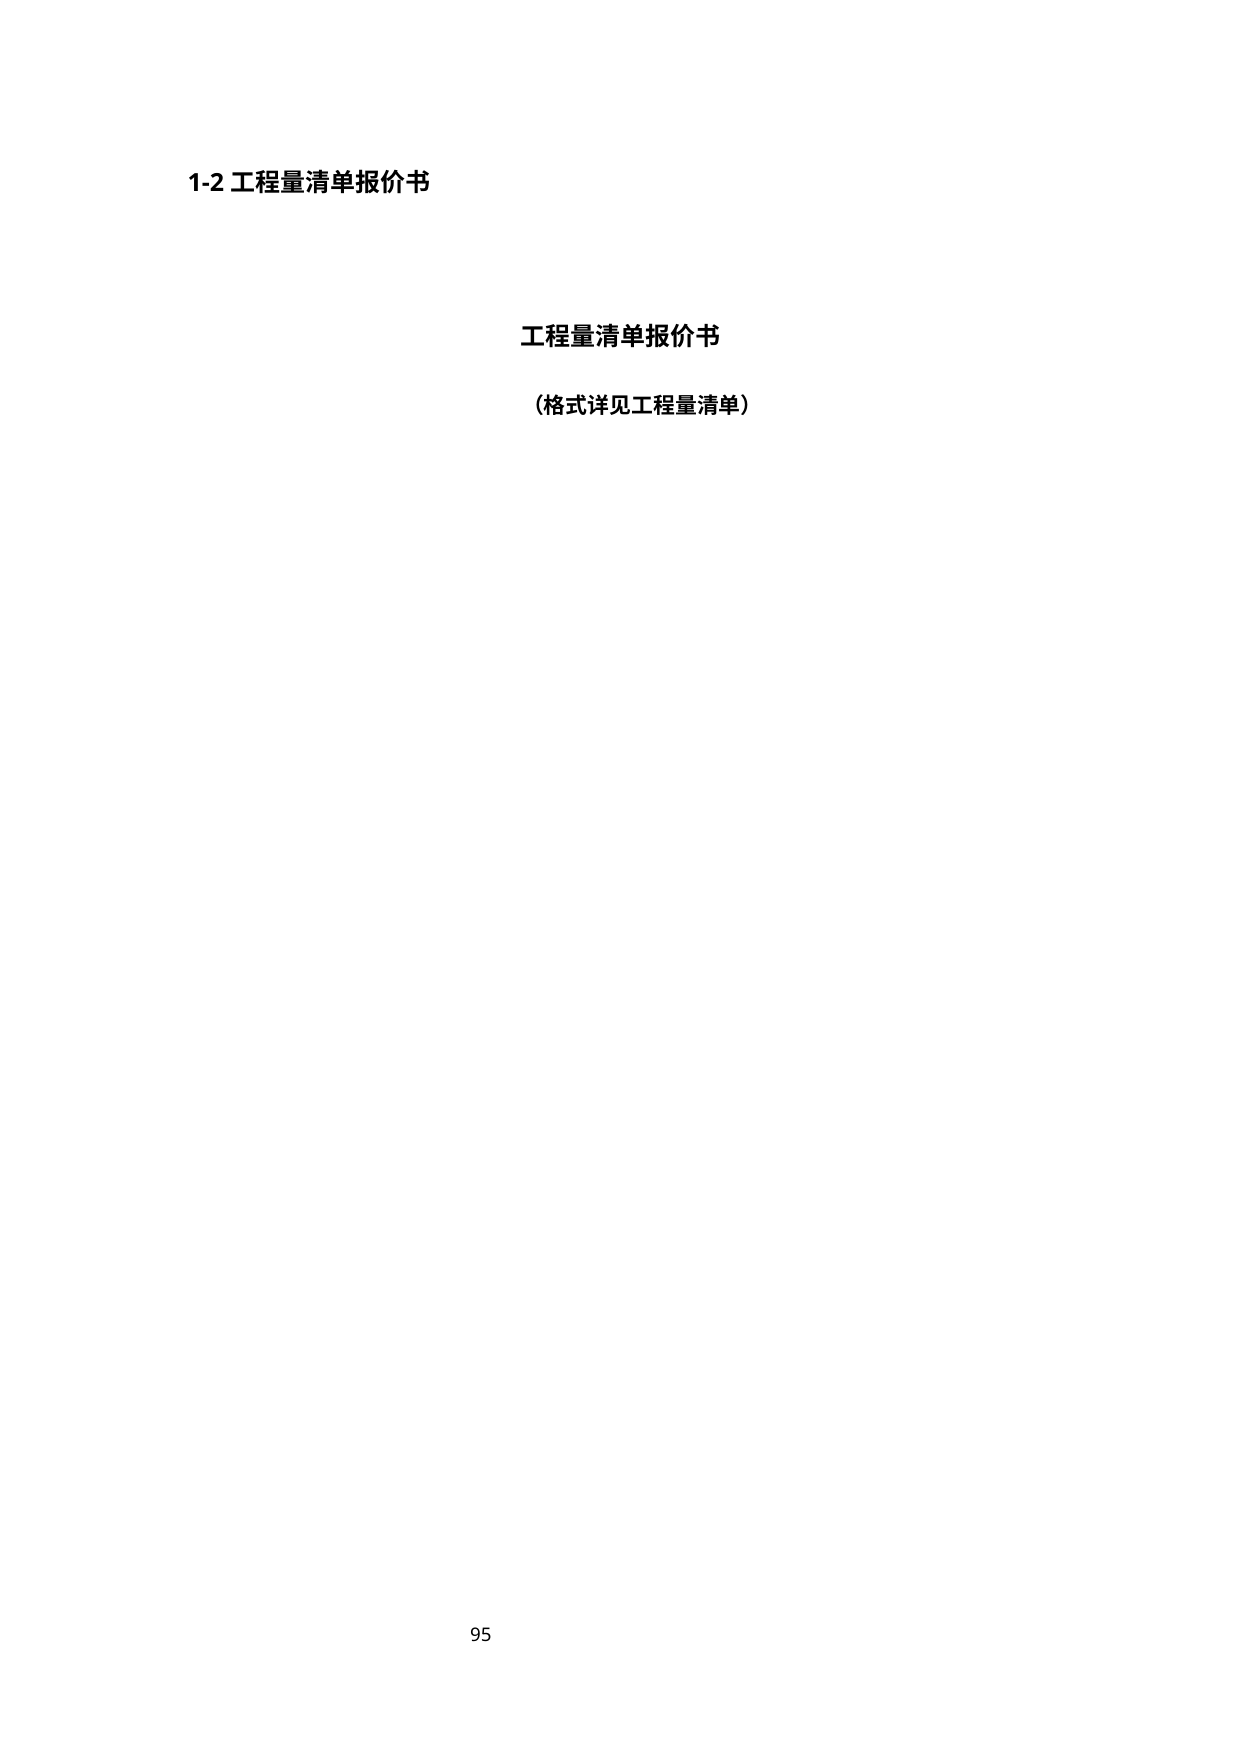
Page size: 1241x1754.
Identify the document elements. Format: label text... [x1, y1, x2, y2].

text 1-2 工程量清单报价书 [187, 162, 1053, 198]
text 工程量清单报价书 [187, 302, 1053, 367]
text （格式详见工程量清单） [187, 388, 1053, 419]
